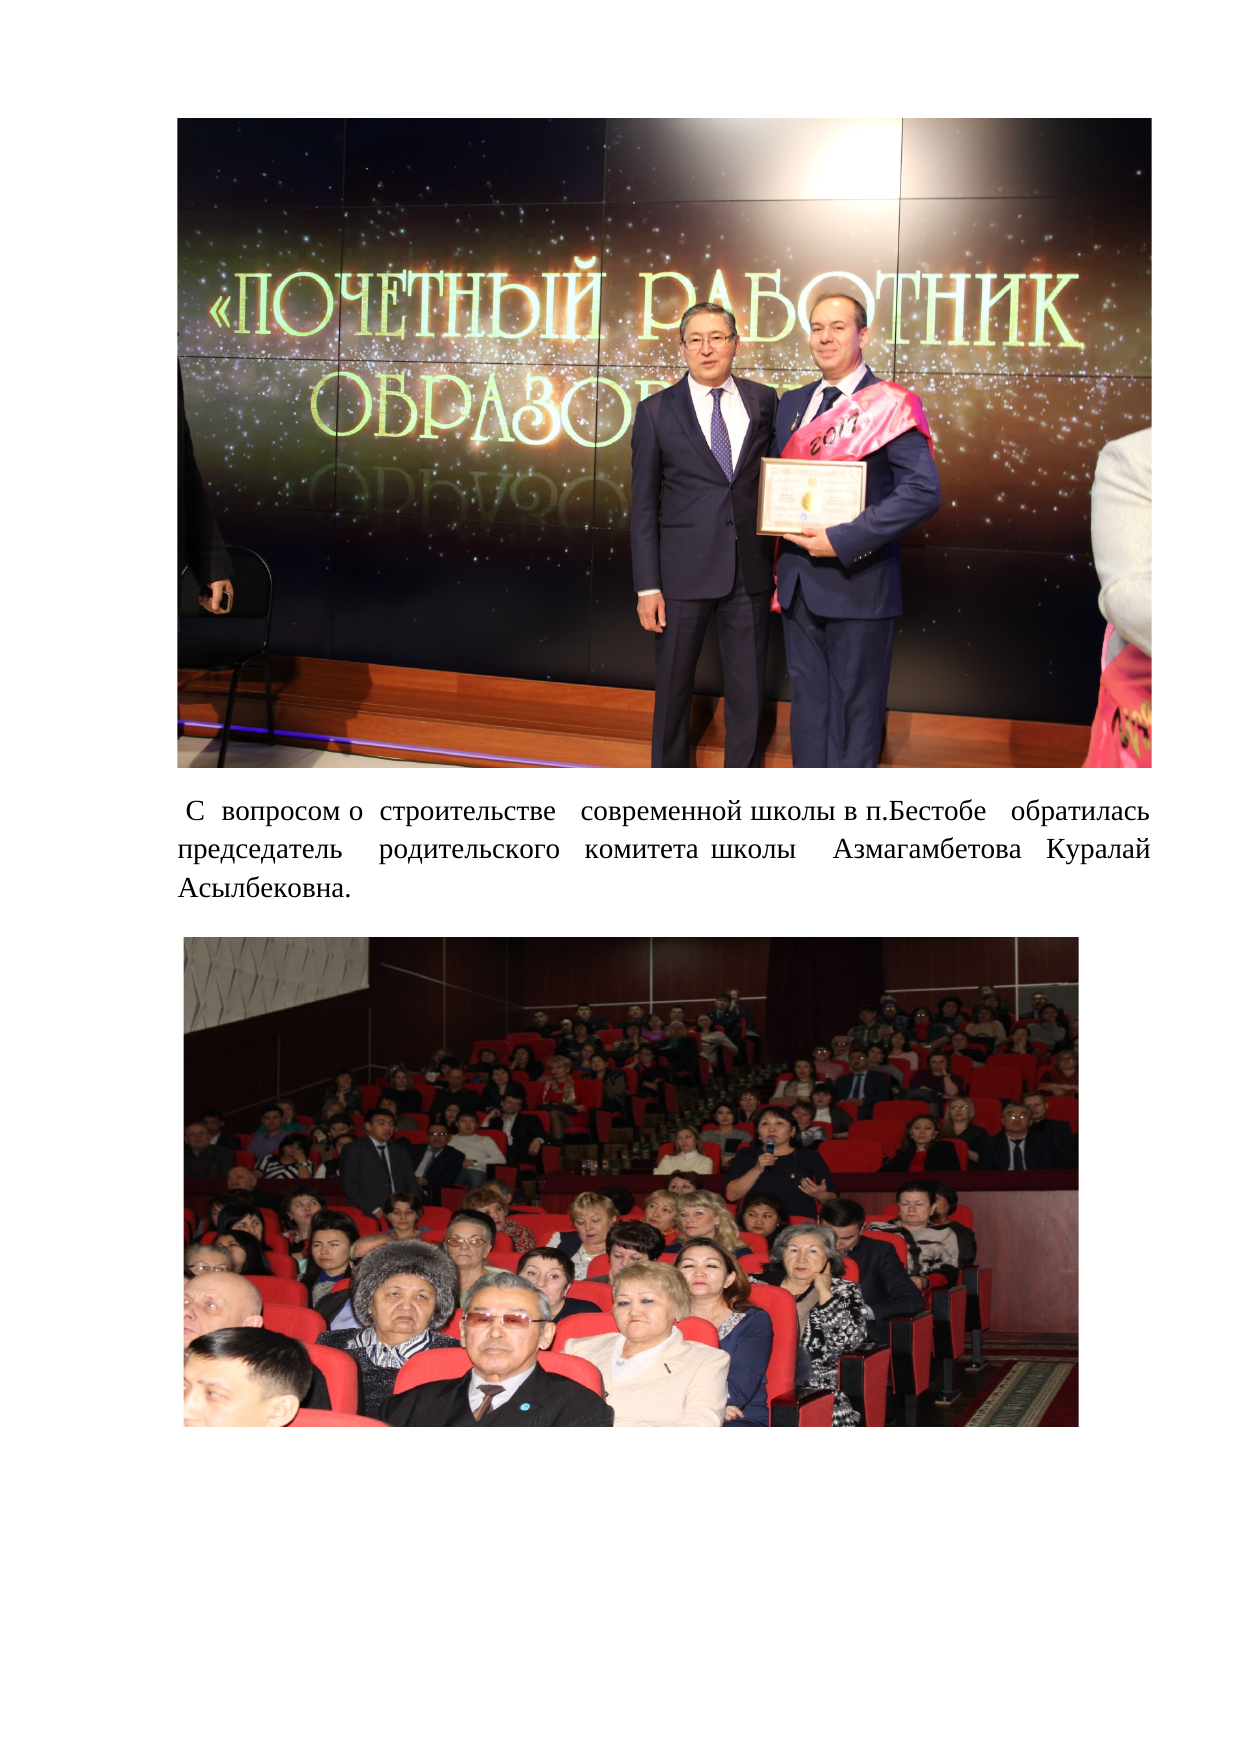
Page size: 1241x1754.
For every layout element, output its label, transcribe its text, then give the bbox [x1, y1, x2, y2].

picture [177, 118, 1152, 768]
picture [183, 937, 1079, 1427]
text С вопросом о строительстве современной школы в п.Бестобе обратилась председатель родительского комитета школы Азмагамбетова Куралай Асылбековна. [177, 793, 1152, 903]
